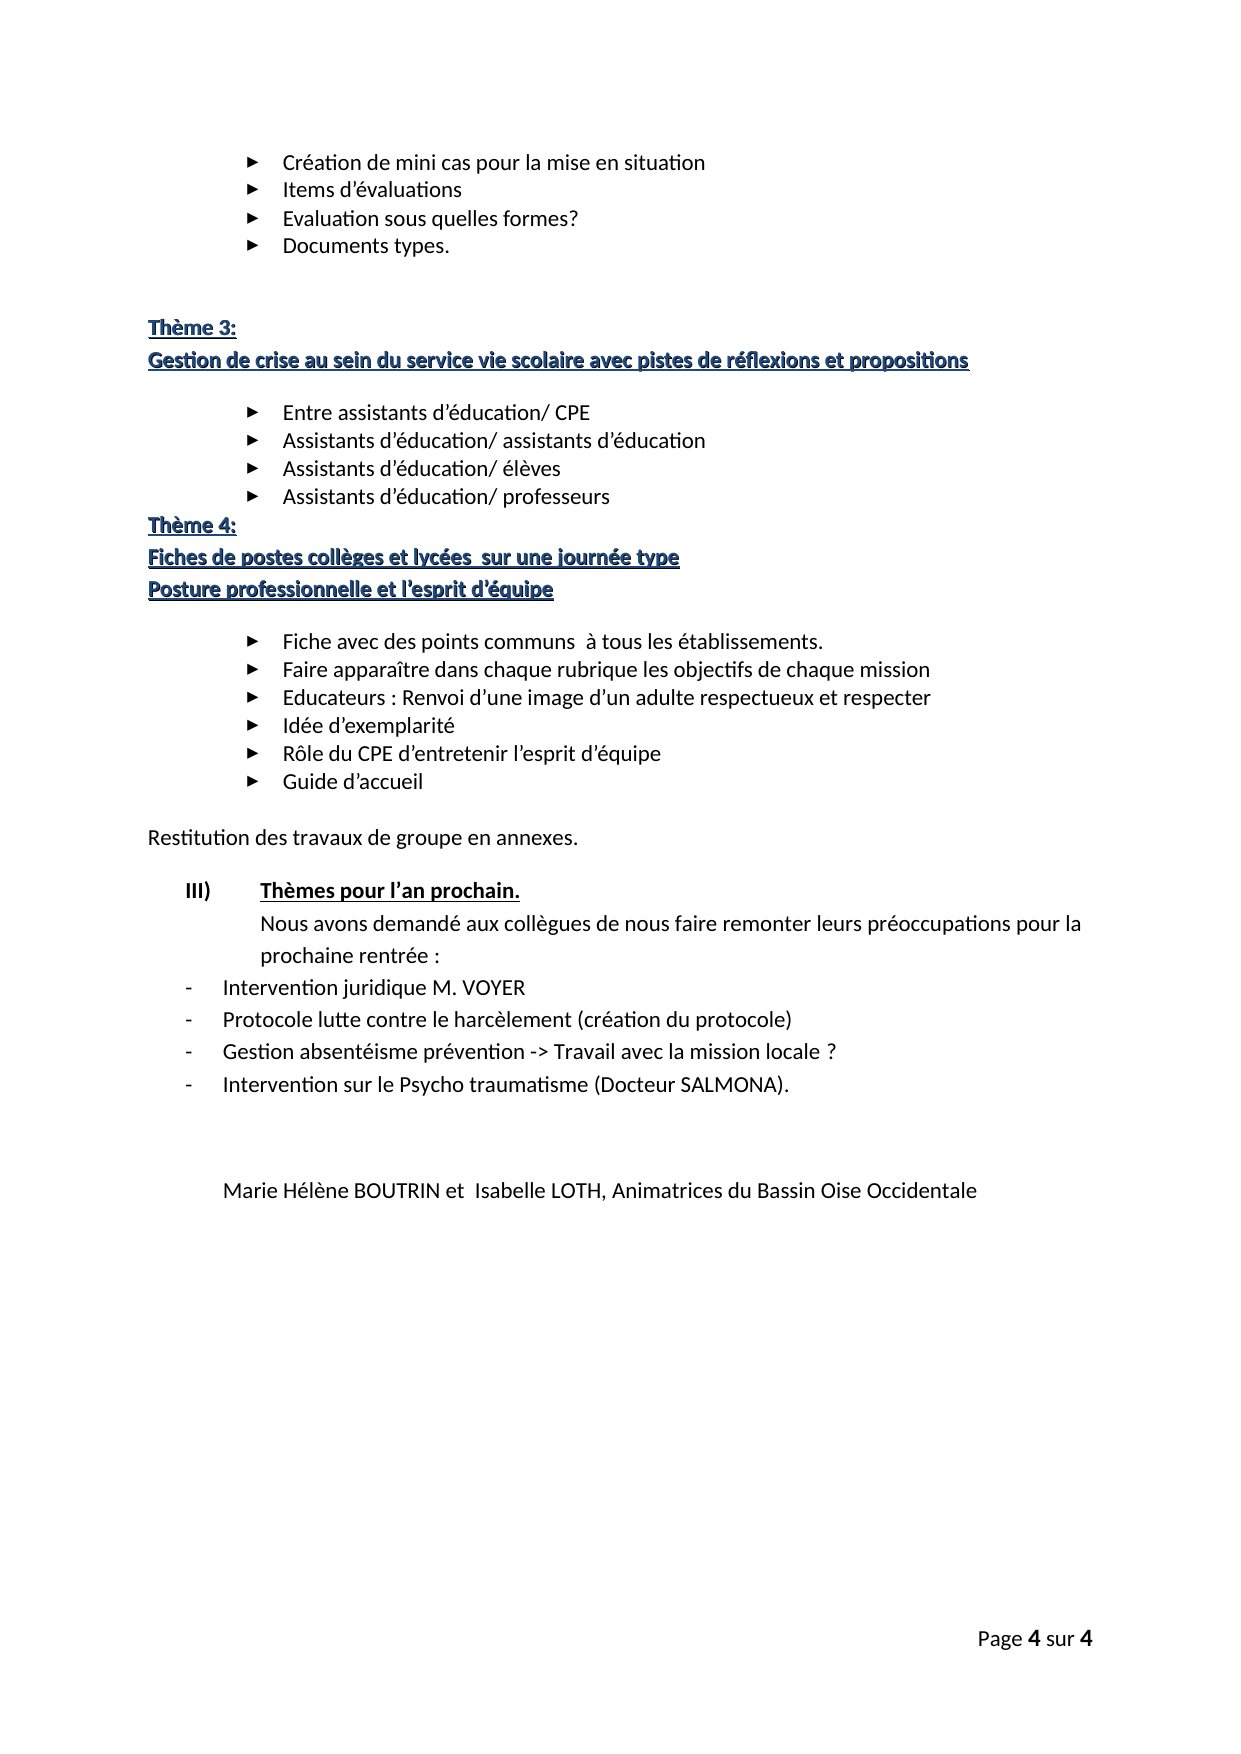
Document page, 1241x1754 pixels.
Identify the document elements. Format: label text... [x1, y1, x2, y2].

list Fiche avec des points communs à tous les établissements. [245, 627, 1093, 655]
list Entre assistants d’éducation/ CPE [245, 398, 1093, 426]
list Documents types. [245, 232, 1093, 260]
list Rôle du CPE d’entretenir l’esprit d’équipe [245, 739, 1093, 767]
list Guide d’accueil [245, 767, 1093, 796]
list Idée d’exemplarité [245, 711, 1093, 739]
list Assistants d’éducation/ assistants d’éducation [245, 426, 1093, 454]
list Assistants d’éducation/ professeurs [245, 482, 1093, 510]
text Thème 3: Gestion de crise au sein du service vie scolaire avec pistes de réflexions et propositions [148, 313, 1093, 373]
list Intervention sur le Psycho traumatisme (Docteur SALMONA). [185, 1070, 1093, 1098]
list Nous avons demandé aux collègues de nous faire remonter leurs préoccupations pour la prochaine rentrée : [260, 909, 1093, 969]
list Educateurs : Renvoi d’une image d’un adulte respectueux et respecter [245, 683, 1093, 711]
list Intervention juridique M. VOYER [185, 973, 1093, 1001]
list Marie Hélène BOUTRIN et Isabelle LOTH, Animatrices du Bassin Oise Occidentale [223, 1176, 1093, 1204]
text Thème 4: Fiches de postes collèges et lycées sur une journée type Posture professionnelle et l’esprit d’équipe [148, 510, 1093, 602]
list Faire apparaître dans chaque rubrique les objectifs de chaque mission [245, 655, 1093, 683]
list Création de mini cas pour la mise en situation [245, 148, 1093, 176]
list Gestion absentéisme prévention -> Travail avec la mission locale ? [185, 1037, 1093, 1066]
text Restitution des travaux de groupe en annexes. [148, 823, 1093, 852]
list Items d’évaluations [245, 176, 1093, 204]
list Thèmes pour l’an prochain. [185, 877, 1093, 904]
list Assistants d’éducation/ élèves [245, 454, 1093, 482]
list Evaluation sous quelles formes? [245, 204, 1093, 232]
list Protocole lutte contre le harcèlement (création du protocole) [185, 1005, 1093, 1033]
